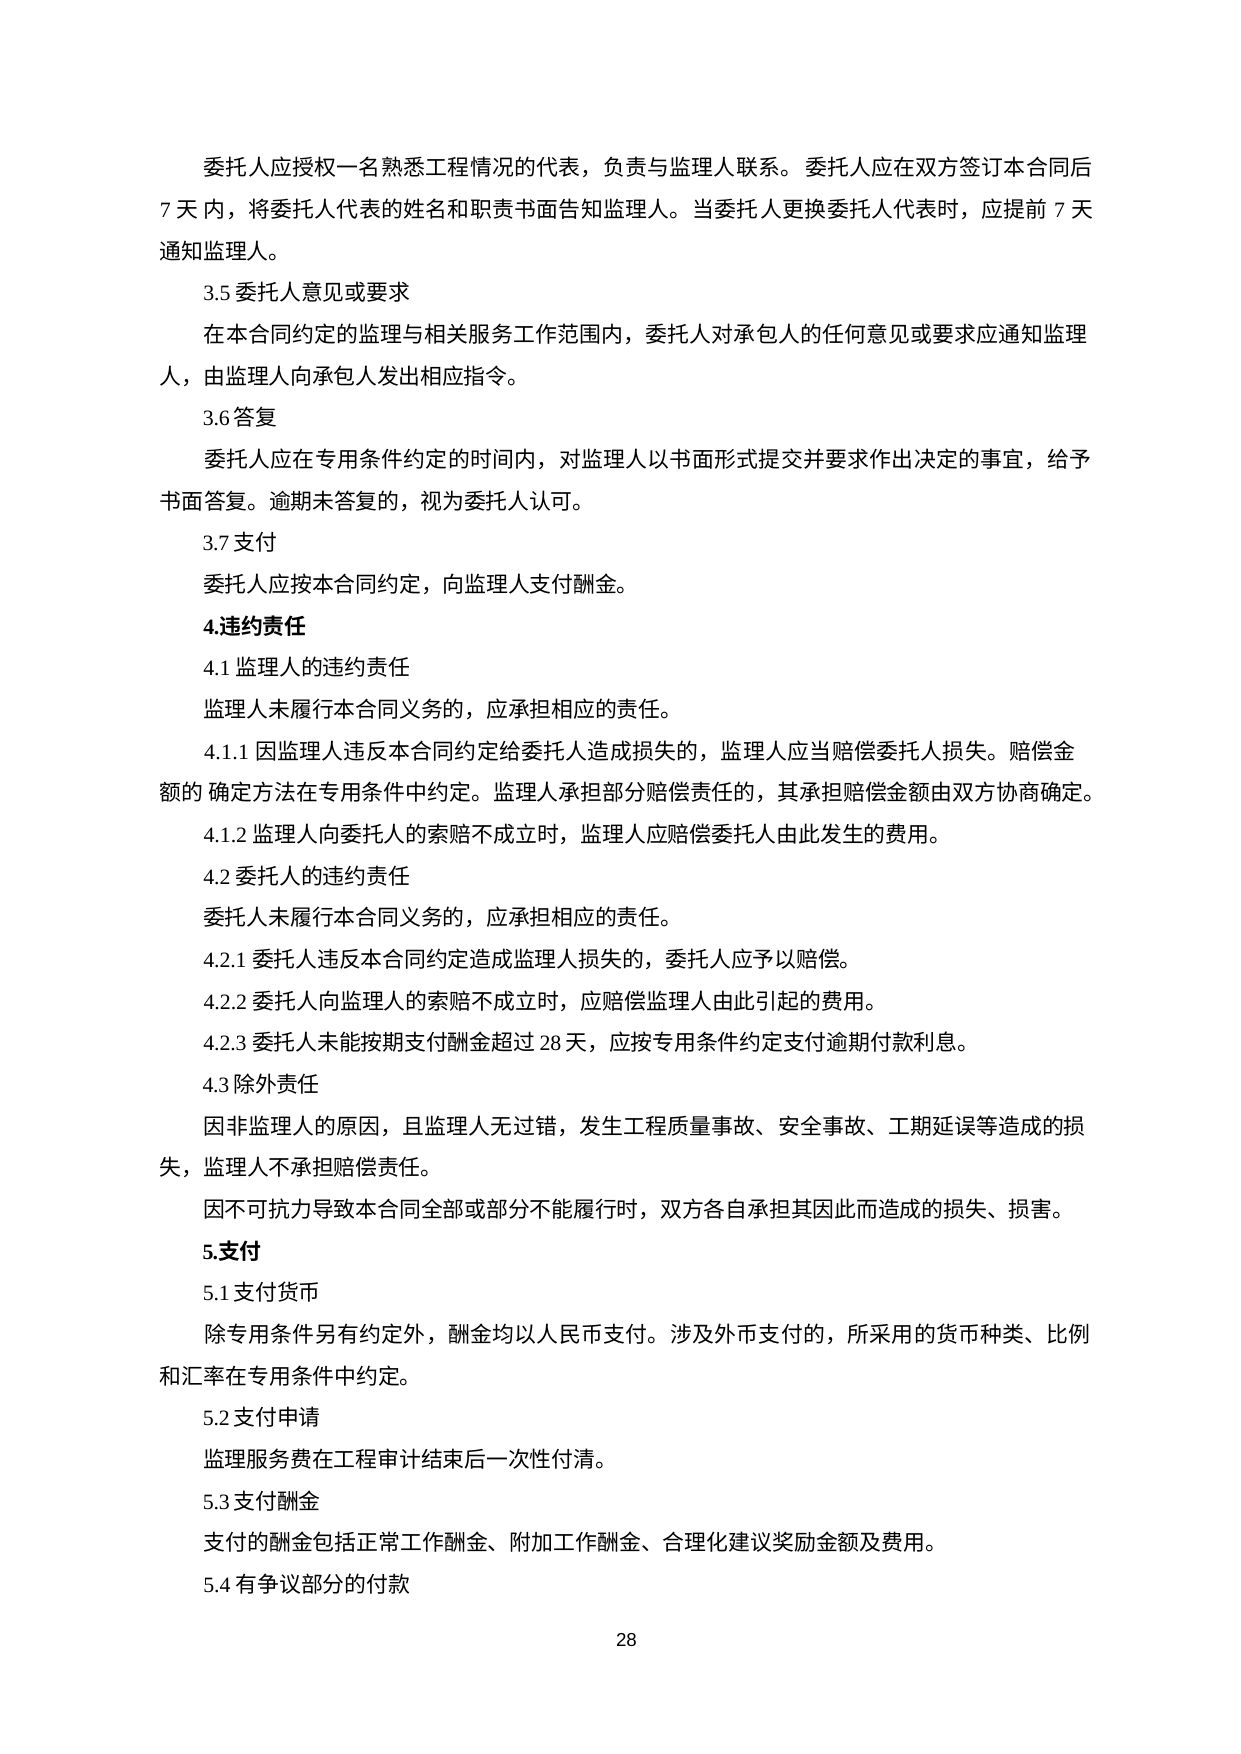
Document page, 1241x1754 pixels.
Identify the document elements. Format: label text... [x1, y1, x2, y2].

text 5.4 有争议部分的付款 [159, 1559, 1093, 1601]
text 3.5 委托人意见或要求 [159, 267, 1093, 309]
text 4.1 监理人的违约责任 [159, 642, 1093, 684]
text 4.违约责任 [159, 601, 1093, 642]
text 3.7支付 [159, 517, 1093, 559]
text 4.1.1 因监理人违反本合同约定给委托人造成损失的，监理人应当赔偿委托人损失。赔偿金额的 确定方法在专用条件中约定。监理人承担部分赔偿责任的，其承担赔偿金额由双方协商确定。 [159, 726, 1093, 809]
text 5.支付 [159, 1226, 1093, 1267]
text 3.6答复 [159, 392, 1093, 434]
text 因非监理人的原因，且监理人无过错，发生工程质量事故、安全事故、工期延误等造成的损失，监理人不承担赔偿责任。 [159, 1101, 1093, 1184]
text 4.2.2 委托人向监理人的索赔不成立时，应赔偿监理人由此引起的费用。 [159, 976, 1093, 1017]
text 委托人未履行本合同义务的，应承担相应的责任。 [159, 892, 1093, 934]
text 委托人应授权一名熟悉工程情况的代表，负责与监理人联系。委托人应在双方签订本合同后 7 天 内，将委托人代表的姓名和职责书面告知监理人。当委托人更换委托人代表时，应提前 7 天通知监理人。 [159, 142, 1093, 267]
text 在本合同约定的监理与相关服务工作范围内，委托人对承包人的任何意见或要求应通知监理人，由监理人向承包人发出相应指令。 [159, 309, 1093, 392]
text 5.3支付酬金 [159, 1476, 1093, 1517]
text 除专用条件另有约定外，酬金均以人民币支付。涉及外币支付的，所采用的货币种类、比例和汇率在专用条件中约定。 [159, 1309, 1093, 1392]
text 4.2.1 委托人违反本合同约定造成监理人损失的，委托人应予以赔偿。 [159, 934, 1093, 976]
text 支付的酬金包括正常工作酬金、附加工作酬金、合理化建议奖励金额及费用。 [159, 1517, 1093, 1559]
text 监理人未履行本合同义务的，应承担相应的责任。 [159, 684, 1093, 726]
text 4.3除外责任 [159, 1059, 1093, 1101]
text 因不可抗力导致本合同全部或部分不能履行时，双方各自承担其因此而造成的损失、损害。 [159, 1184, 1093, 1226]
text 4.1.2 监理人向委托人的索赔不成立时，监理人应赔偿委托人由此发生的费用。 [159, 809, 1093, 851]
text 4.2.3 委托人未能按期支付酬金超过28天，应按专用条件约定支付逾期付款利息。 [159, 1017, 1093, 1059]
text 监理服务费在工程审计结束后一次性付清。 [159, 1434, 1093, 1476]
text 委托人应按本合同约定，向监理人支付酬金。 [159, 559, 1093, 601]
text 委托人应在专用条件约定的时间内，对监理人以书面形式提交并要求作出决定的事宜，给予书面答复。逾期未答复的，视为委托人认可。 [159, 434, 1093, 517]
text 5.1支付货币 [159, 1267, 1093, 1309]
text 4.2 委托人的违约责任 [159, 851, 1093, 892]
text 5.2支付申请 [159, 1392, 1093, 1434]
